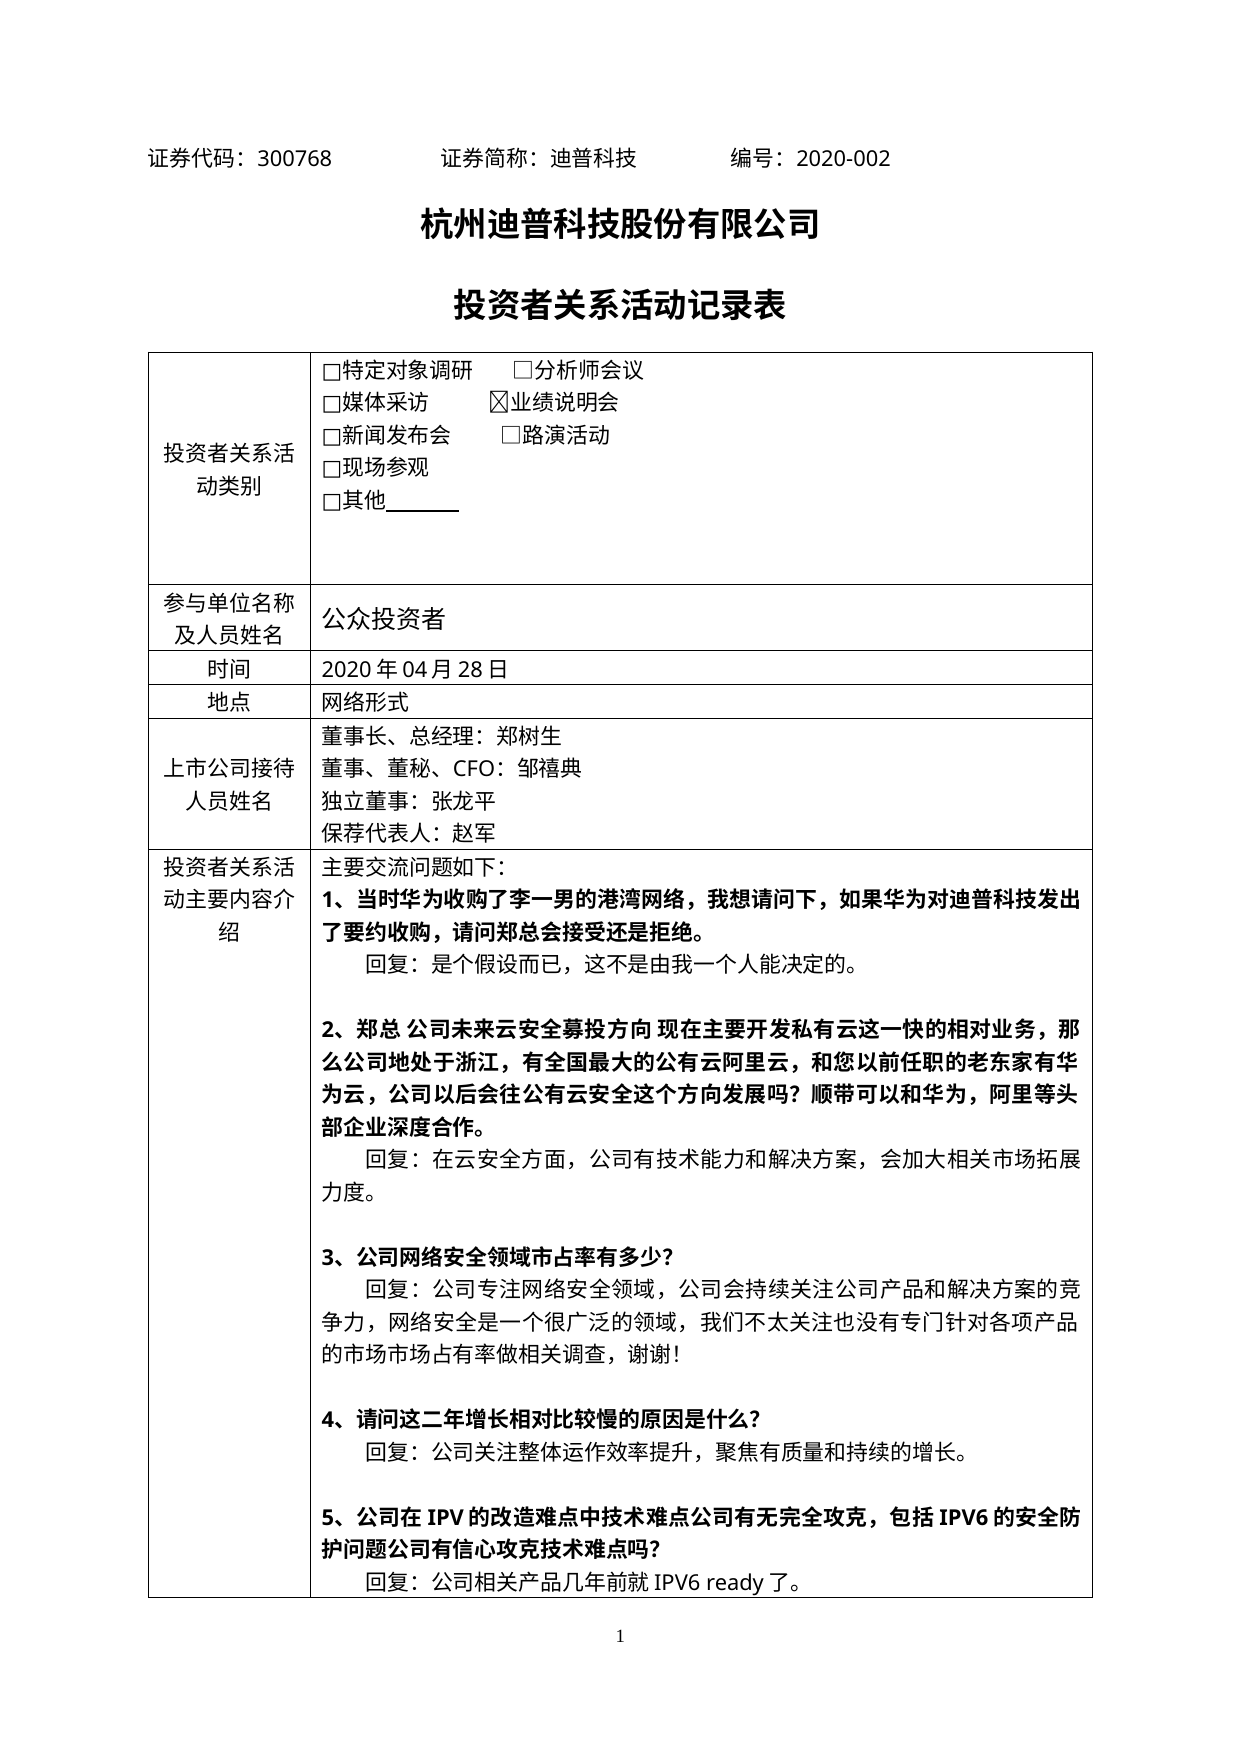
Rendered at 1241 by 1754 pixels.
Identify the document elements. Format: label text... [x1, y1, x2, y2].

table_cell 2020年04月28日 [311, 651, 1092, 684]
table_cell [311, 850, 1092, 1597]
table_cell 参与单位名称及人员姓名 [149, 585, 310, 650]
table_cell 公众投资者 [311, 585, 1092, 650]
table_cell 网络形式 [311, 685, 1092, 717]
text 投资者关系活动记录表 [148, 270, 1092, 335]
table_cell 地点 [149, 685, 310, 717]
table_cell 投资者关系活动主要内容介绍 [149, 850, 310, 1597]
table_cell 上市公司接待人员姓名 [149, 719, 310, 848]
table_cell 董事长、总经理：郑树生 董事、董秘、CFO：邹禧典 独立董事：张龙平 保荐代表人：赵军 [311, 719, 1092, 848]
text 证券代码：300768 证券简称：迪普科技 编号：2020-002 [148, 140, 1092, 173]
table_header 投资者关系活动类别 [149, 353, 310, 584]
text 杭州迪普科技股份有限公司 [148, 189, 1092, 254]
table_header □特定对象调研 □分析师会议 □媒体采访 业绩说明会 □新闻发布会 □路演活动 □现场参观 □其他 [311, 353, 1092, 584]
table_cell 时间 [149, 651, 310, 684]
